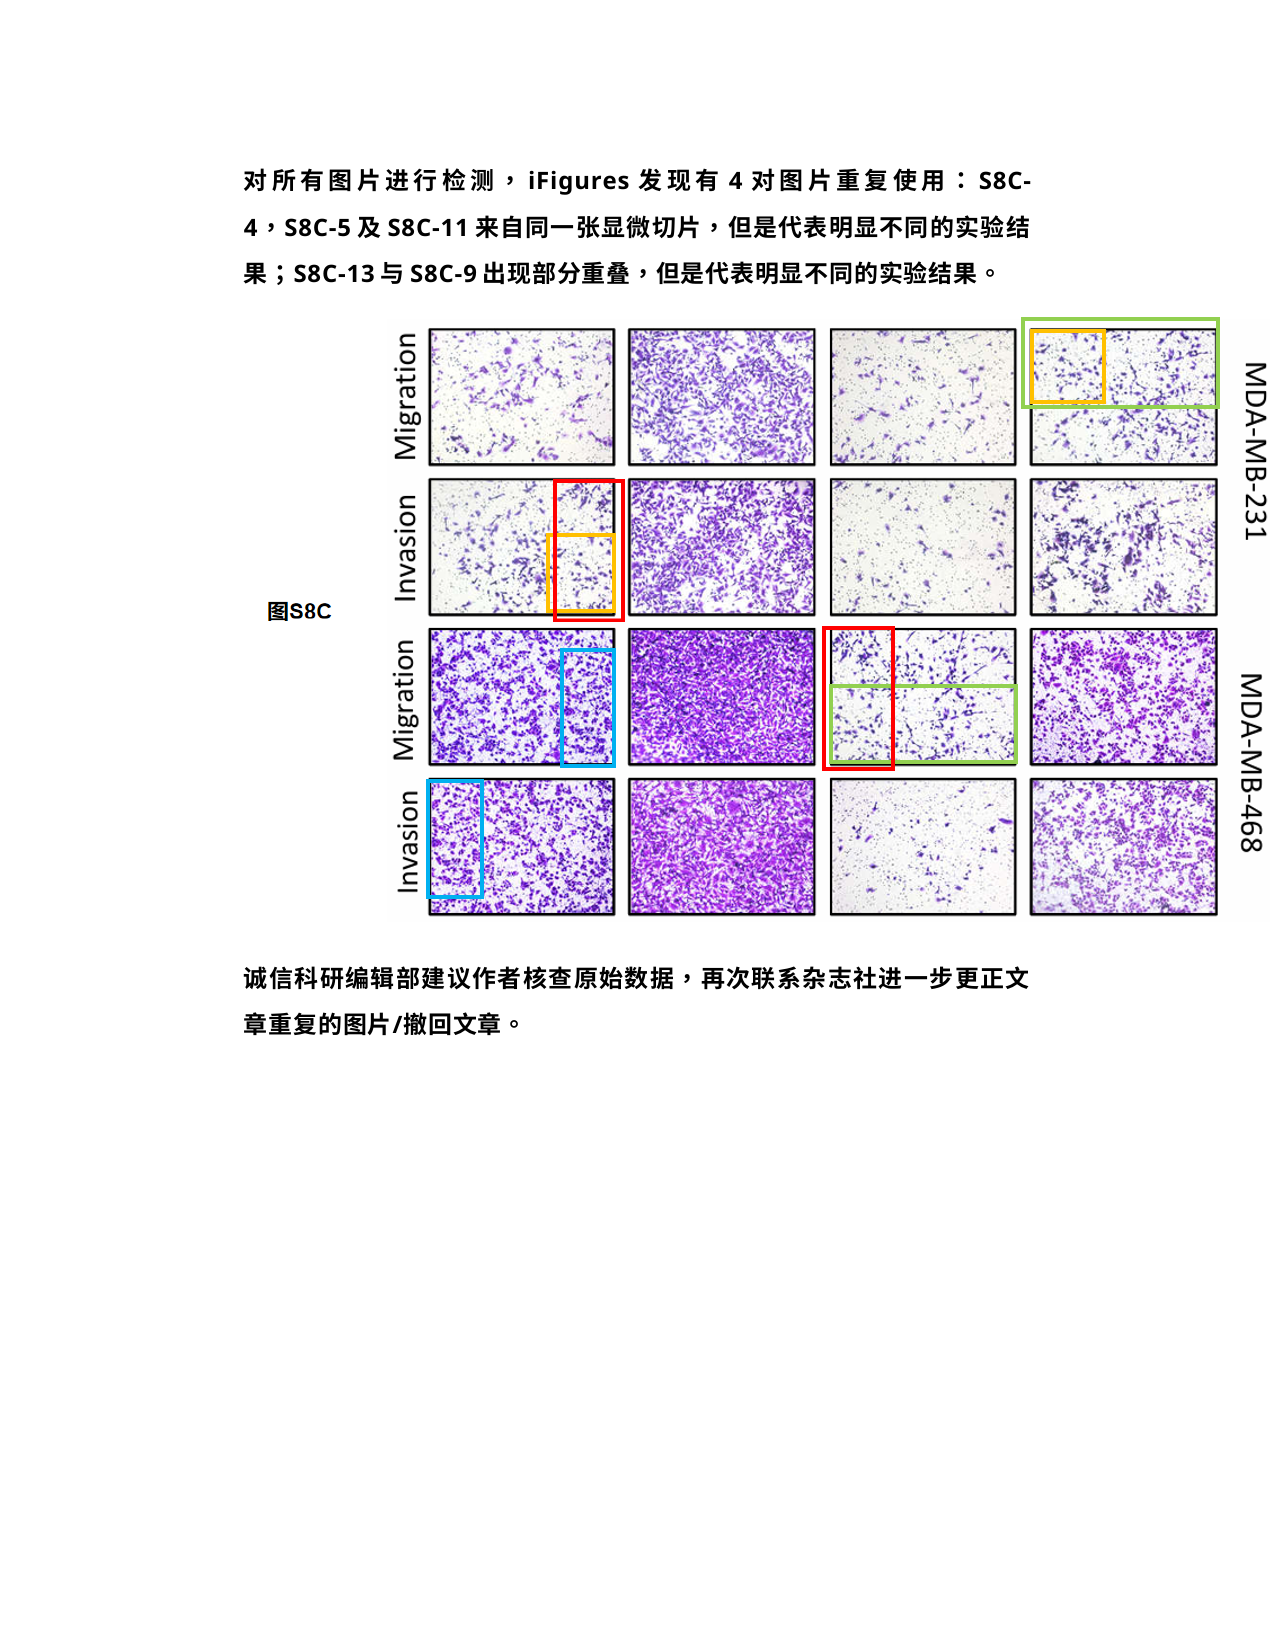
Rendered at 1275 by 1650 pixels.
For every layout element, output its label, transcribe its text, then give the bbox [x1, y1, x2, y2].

text 诚信科研编辑部建议作者核查原始数据，再次联系杂志社进一步更正文章重复的图片/撤回文章。 [244, 948, 1031, 1041]
picture [262, 314, 1271, 923]
text 对所有图片进行检测，iFigures发现有4对图片重复使用：S8C-4，S8C-5及S8C-11来自同一张显微切片，但是代表明显不同的实验结果；S8C-13与S8C-9出现部分重叠，但是代表明显不同的实验结果。 [244, 150, 1031, 289]
